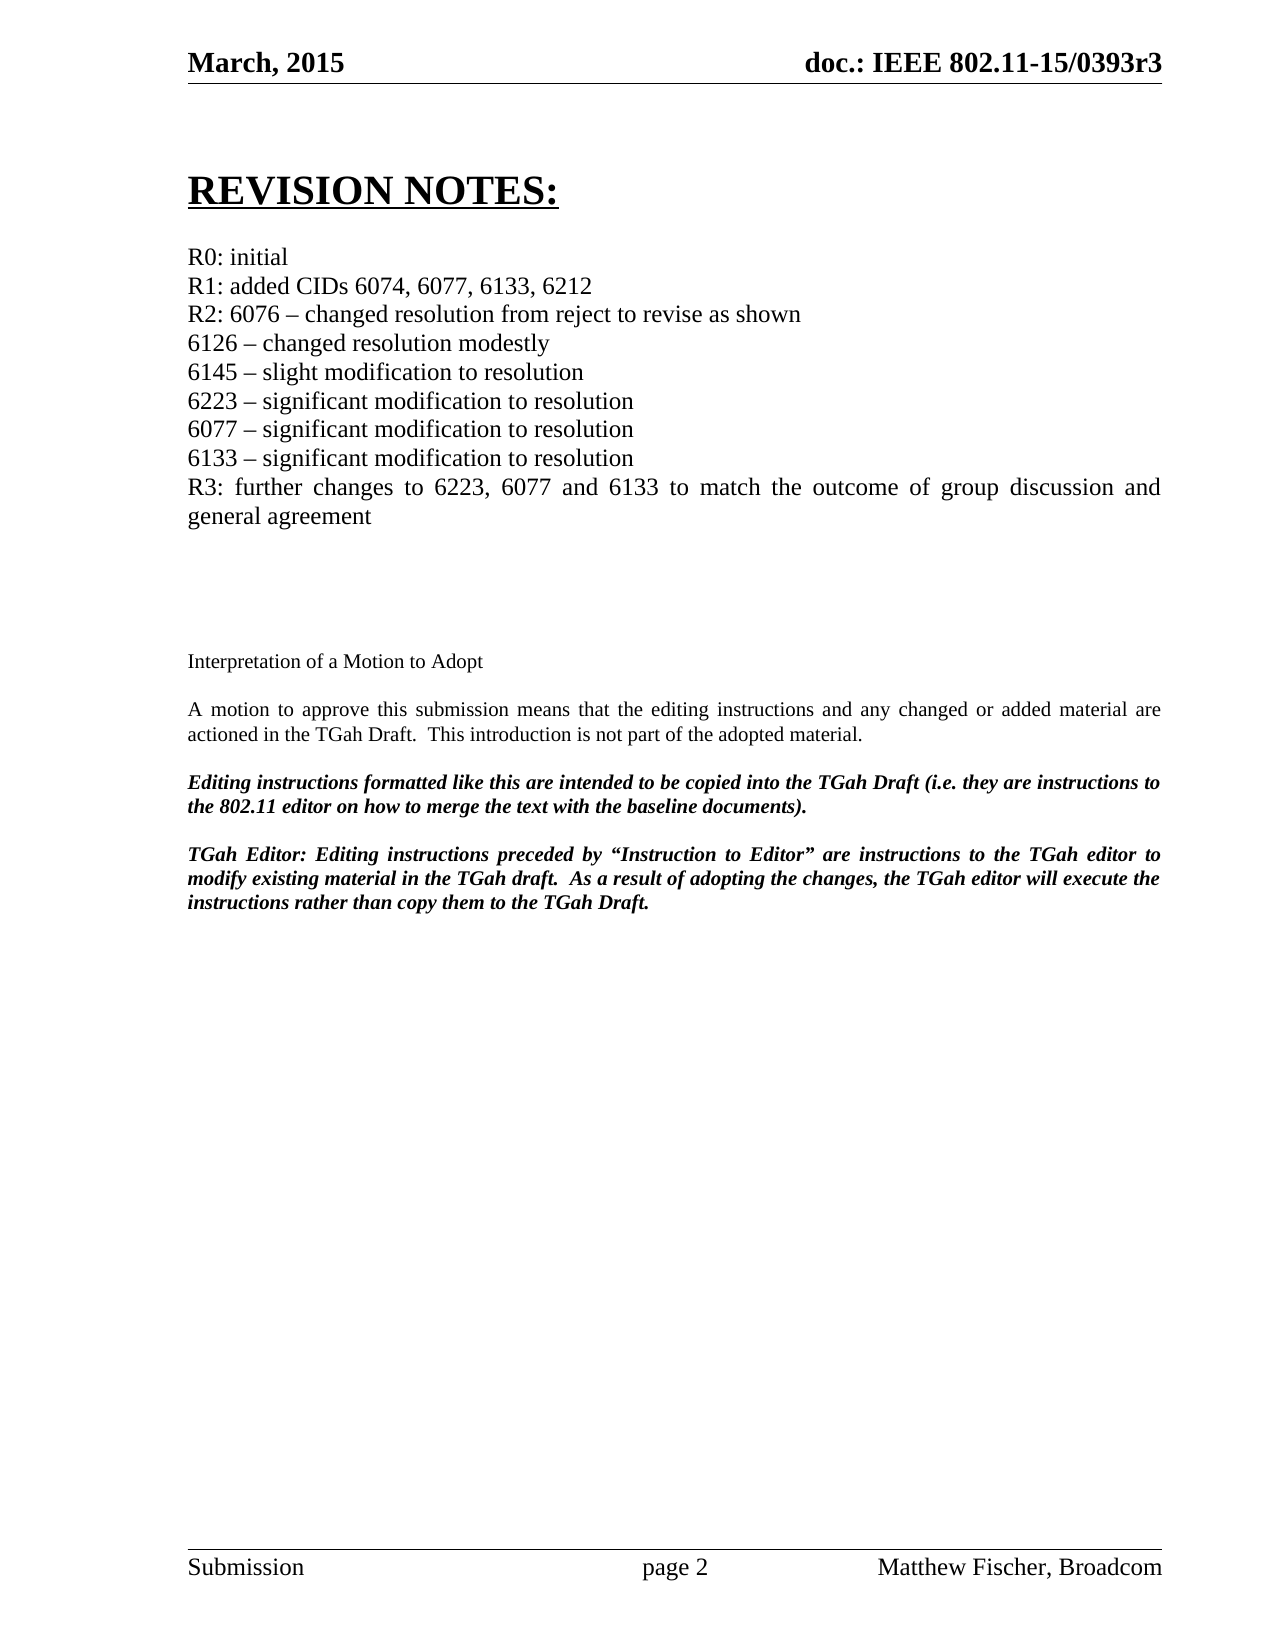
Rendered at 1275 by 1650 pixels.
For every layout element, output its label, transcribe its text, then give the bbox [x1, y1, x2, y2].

text R0: initial [187, 242, 1162, 271]
text Editing instructions formatted like this are intended to be copied into the TGah Draft (i.e. they are instructions to the 802.11 editor on how to merge the text with the baseline documents). [187, 769, 1162, 818]
text Interpretation of a Motion to Adopt [187, 649, 1162, 673]
text R1: added CIDs 6074, 6077, 6133, 6212 [187, 271, 1162, 299]
text 6223 – significant modification to resolution [187, 386, 1162, 414]
text R2: 6076 – changed resolution from reject to revise as shown [187, 299, 1162, 328]
text R3: further changes to 6223, 6077 and 6133 to match the outcome of group discussion and general agreement [187, 472, 1162, 529]
text REVISION NOTES: [187, 165, 1162, 213]
text TGah Editor: Editing instructions preceded by “Instruction to Editor” are instructions to the TGah editor to modify existing material in the TGah draft. As a result of adopting the changes, the TGah editor will execute the instructions rather than copy them to the TGah Draft. [187, 842, 1162, 914]
text 6126 – changed resolution modestly [187, 328, 1162, 357]
text A motion to approve this submission means that the editing instructions and any changed or added material are actioned in the TGah Draft. This introduction is not part of the adopted material. [187, 697, 1162, 746]
text 6133 – significant modification to resolution [187, 443, 1162, 472]
text 6145 – slight modification to resolution [187, 357, 1162, 386]
text 6077 – significant modification to resolution [187, 414, 1162, 443]
